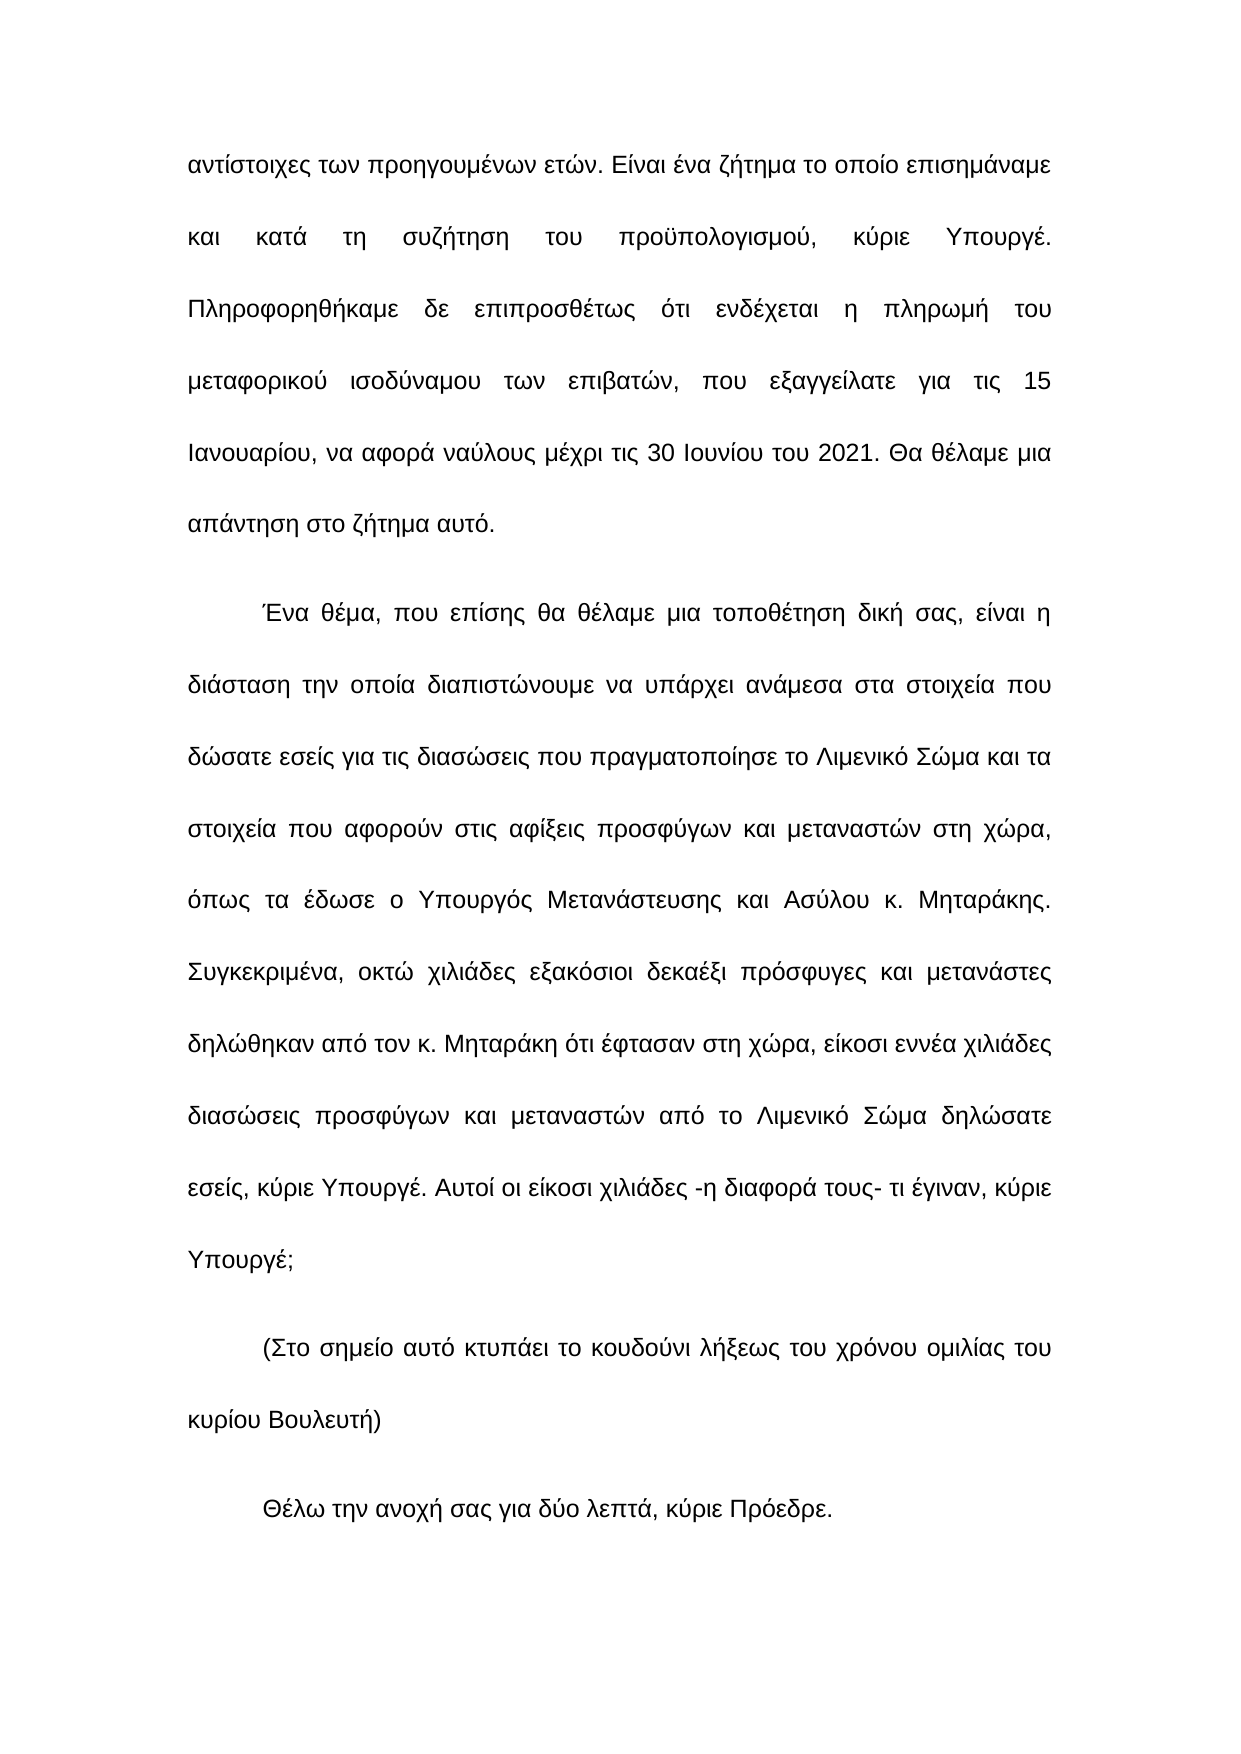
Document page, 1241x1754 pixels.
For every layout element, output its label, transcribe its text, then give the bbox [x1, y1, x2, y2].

text (Στο σημείο αυτό κτυπάει το κουδούνι λήξεως του χρόνου ομιλίας του κυρίου Βουλευτή) [187, 1333, 1053, 1434]
text Ένα θέμα, που επίσης θα θέλαμε μια τοποθέτηση δική σας, είναι η διάσταση την οποία διαπιστώνουμε να υπάρχει ανάμεσα στα στοιχεία που δώσατε εσείς για τις διασώσεις που πραγματοποίησε το Λιμενικό Σώμα και τα στοιχεία που αφορούν στις αφίξεις προσφύγων και μεταναστών στη χώρα, όπως τα έδωσε ο Υπουργός Μετανάστευσης και Ασύλου κ. Μηταράκης. Συγκεκριμένα, οκτώ χιλιάδες εξακόσιοι δεκαέξι πρόσφυγες και μετανάστες δηλώθηκαν από τον κ. Μηταράκη ότι έφτασαν στη χώρα, είκοσι εννέα χιλιάδες διασώσεις προσφύγων και μεταναστών από το Λιμενικό Σώμα δηλώσατε εσείς, κύριε Υπουργέ. Αυτοί οι είκοσι χιλιάδες -η διαφορά τους- τι έγιναν, κύριε Υπουργέ; [187, 598, 1053, 1273]
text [187, 150, 1053, 538]
text Θέλω την ανοχή σας για δύο λεπτά, κύριε Πρόεδρε. [187, 1494, 1053, 1522]
